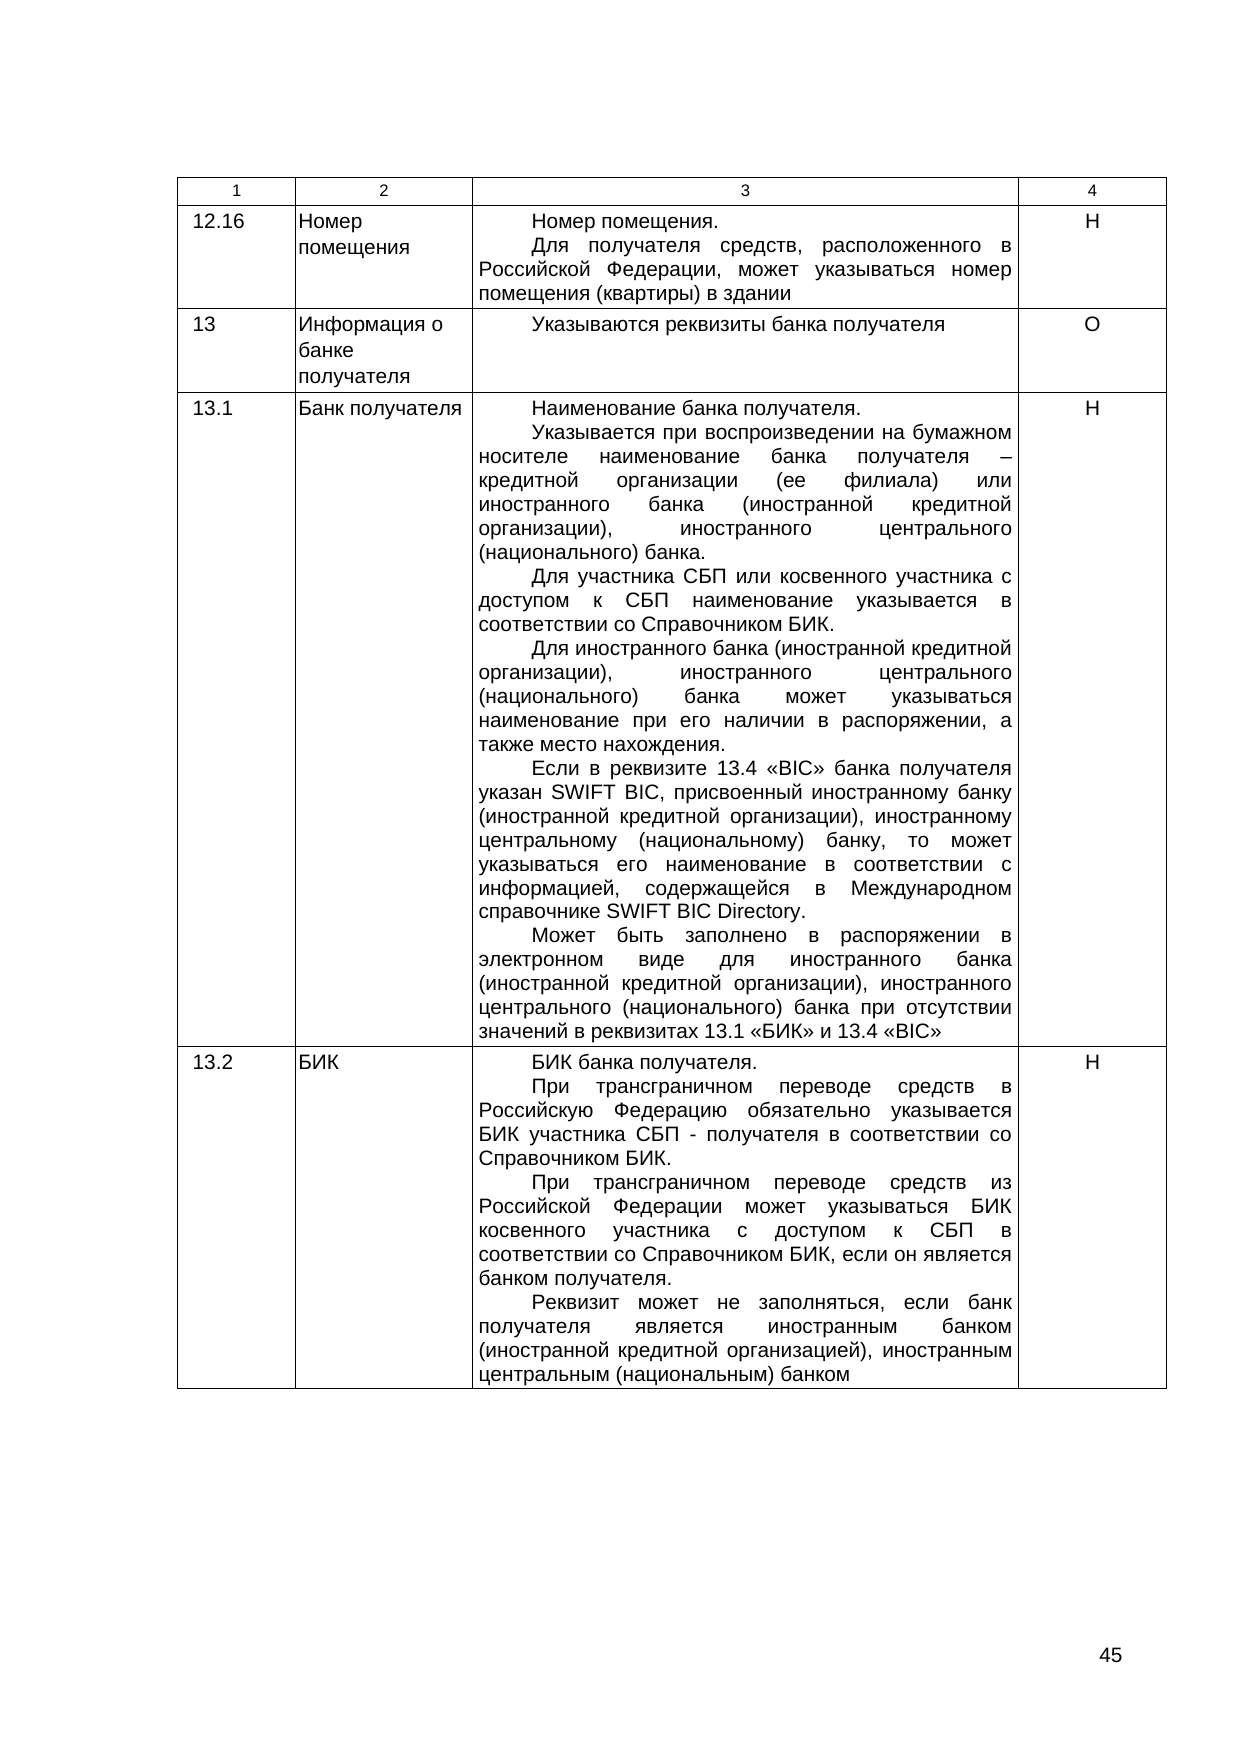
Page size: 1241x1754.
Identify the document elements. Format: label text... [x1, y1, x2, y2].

table_cell Н [1019, 206, 1166, 308]
table_header 4 [1019, 178, 1166, 205]
table_cell О [1019, 309, 1166, 392]
table_cell БИК [296, 1047, 472, 1388]
table_cell Банк получателя [296, 393, 472, 1046]
table_cell 12.16 [178, 206, 295, 308]
table_cell Наименование банка получателя. Указывается при воспроизведении на бумажном носителе наименование банка получателя – кредитной организации (ее филиала) или иностранного банка (иностранной кредитной организации), иностранного центрального (национального) банка. Для участника СБП или косвенного участника с доступом к СБП наименование указывается в соответствии со Справочником БИК. Для иностранного банка (иностранной кредитной организации), иностранного центрального (национального) банка может указываться наименование при его наличии в распоряжении, а также место нахождения. Если в реквизите 13.4 «BIC» банка получателя указан SWIFT BIC, присвоенный иностранному банку (иностранной кредитной организации), иностранному центральному (национальному) банку, то может указываться его наименование в соответствии с информацией, содержащейся в Международном справочнике SWIFT BIC Directory. Может быть заполнено в распоряжении в электронном виде для иностранного банка (иностранной кредитной организации), иностранного центрального (национального) банка при отсутствии значений в реквизитах 13.1 «БИК» и 13.4 «BIC» [473, 393, 1018, 1046]
table_header 1 [178, 178, 295, 205]
table_cell БИК банка получателя. При трансграничном переводе средств в Российскую Федерацию обязательно указывается БИК участника СБП - получателя в соответствии со Справочником БИК. При трансграничном переводе средств из Российской Федерации может указываться БИК косвенного участника с доступом к СБП в соответствии со Справочником БИК, если он является банком получателя. Реквизит может не заполняться, если банк получателя является иностранным банком (иностранной кредитной организацией), иностранным центральным (национальным) банком [473, 1047, 1018, 1388]
table_cell 13.2 [178, 1047, 295, 1388]
table_cell Информация о банке получателя [296, 309, 472, 392]
table_cell Указываются реквизиты банка получателя [473, 309, 1018, 392]
table_cell Н [1019, 1047, 1166, 1388]
table_cell Номер помещения [296, 206, 472, 308]
table_cell 13 [178, 309, 295, 392]
table_cell 13.1 [178, 393, 295, 1046]
table_header 2 [296, 178, 472, 205]
table_cell Номер помещения. Для получателя средств, расположенного в Российской Федерации, может указываться номер помещения (квартиры) в здании [473, 206, 1018, 308]
table_cell Н [1019, 393, 1166, 1046]
table_header 3 [473, 178, 1018, 205]
